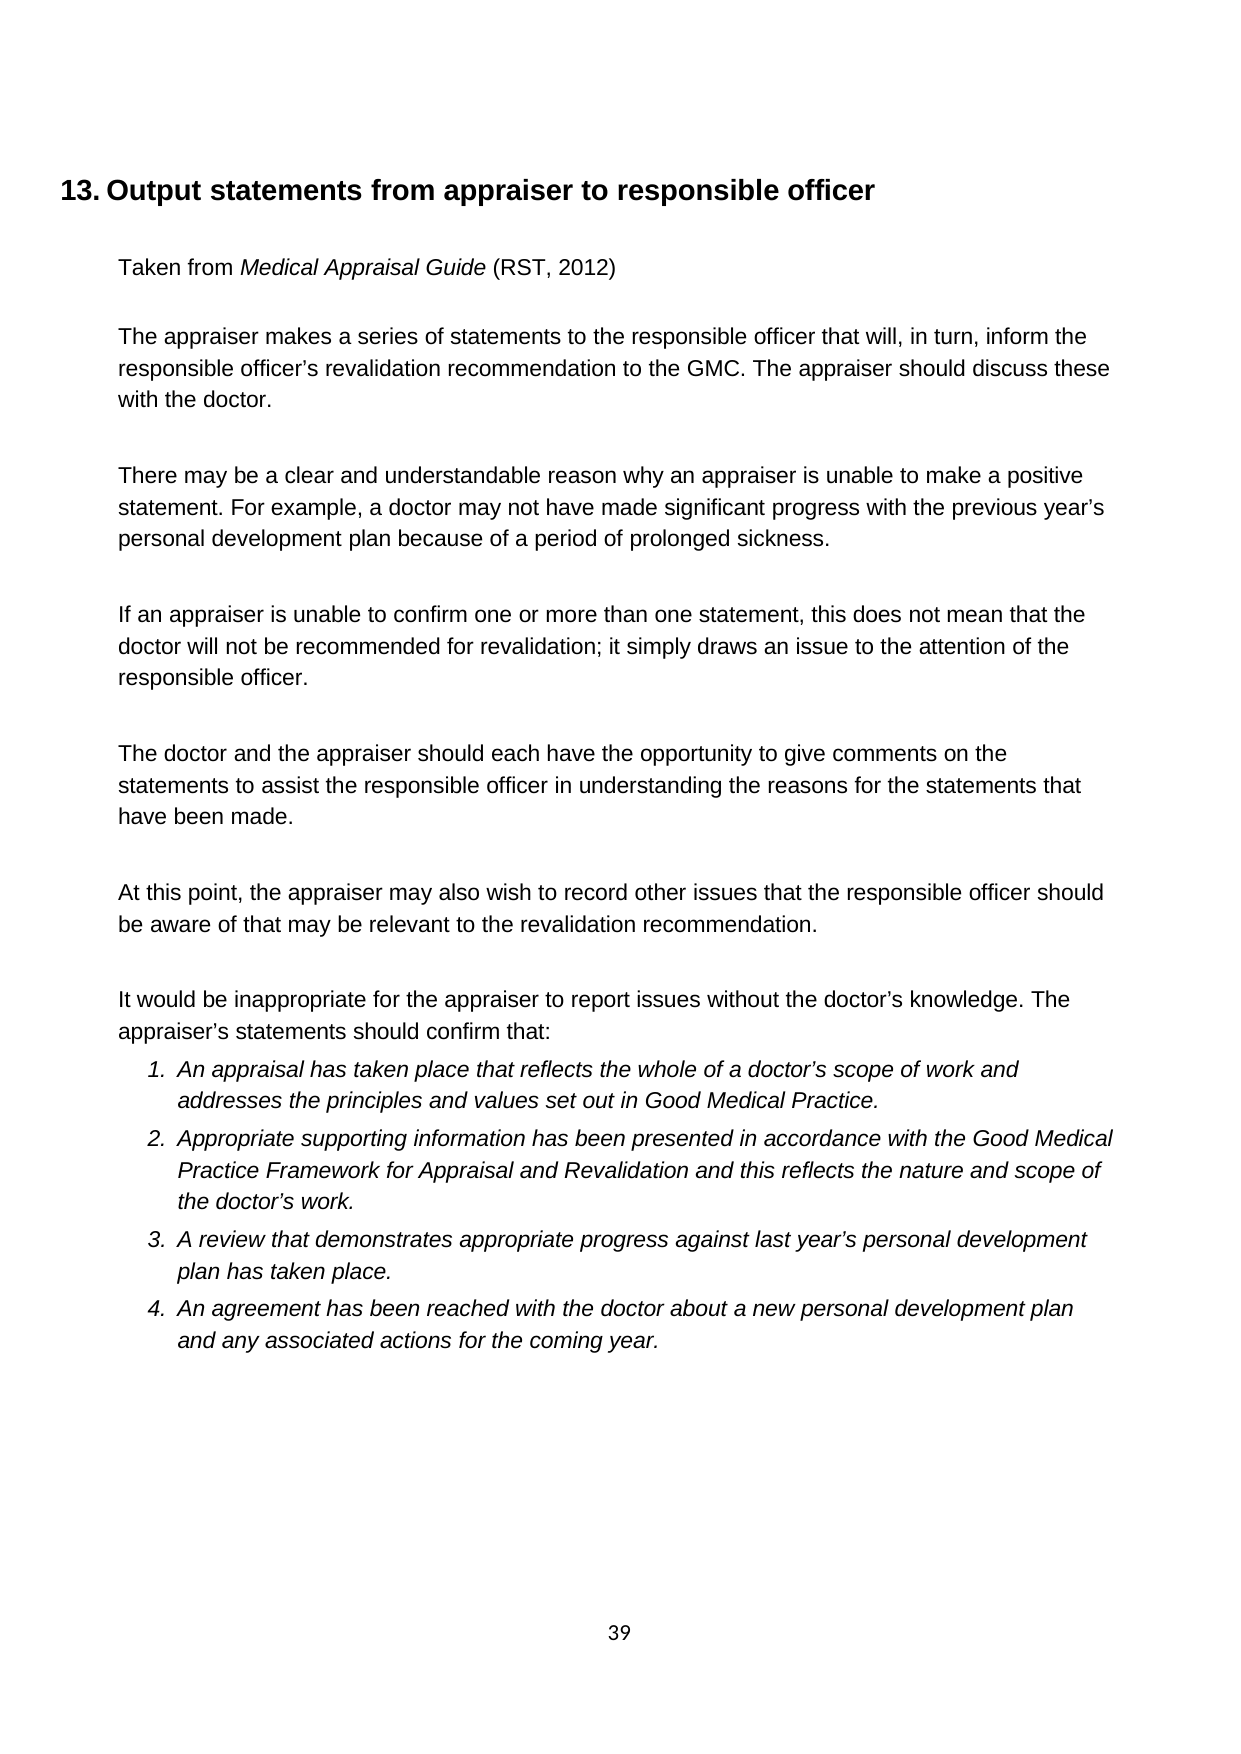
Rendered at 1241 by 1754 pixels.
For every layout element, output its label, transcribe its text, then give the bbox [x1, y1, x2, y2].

text There may be a clear and understandable reason why an appraiser is unable to make a positive statement. For example, a doctor may not have made significant progress with the previous year’s personal development plan because of a period of prolonged sickness. [118, 462, 1132, 552]
text It would be inappropriate for the appraiser to report issues without the doctor’s knowledge. The appraiser’s statements should confirm that: [118, 986, 1132, 1044]
text At this point, the appraiser may also wish to record other issues that the responsible officer should be aware of that may be relevant to the revalidation recommendation. [118, 879, 1106, 937]
text The appraiser makes a series of statements to the responsible officer that will, in turn, inform the responsible officer’s revalidation recommendation to the GMC. The appraiser should discuss these with the doctor. [118, 323, 1132, 413]
list An agreement has been reached with the doctor about a new personal development plan and any associated actions for the coming year. [147, 1295, 1080, 1353]
list Appropriate supporting information has been presented in accordance with the Good Medical Practice Framework for Appraisal and Revalidation and this reflects the nature and scope of the doctor’s work. [147, 1125, 1121, 1214]
text The doctor and the appraiser should each have the opportunity to give comments on the statements to assist the responsible officer in understanding the reasons for the statements that have been made. [118, 740, 1106, 829]
list An appraisal has taken place that reflects the whole of a doctor’s scope of work and addresses the principles and values set out in Good Medical Practice. [147, 1056, 1025, 1113]
list A review that demonstrates appropriate progress against last year’s personal development plan has taken place. [147, 1226, 1095, 1284]
subtitle Output statements from appraiser to responsible officer [60, 173, 1132, 206]
text Taken from Medical Appraisal Guide (RST, 2012) [118, 254, 1132, 280]
text If an appraiser is unable to confirm one or more than one statement, this does not mean that the doctor will not be recommended for revalidation; it simply draws an issue to the attention of the responsible officer. [118, 601, 1132, 691]
